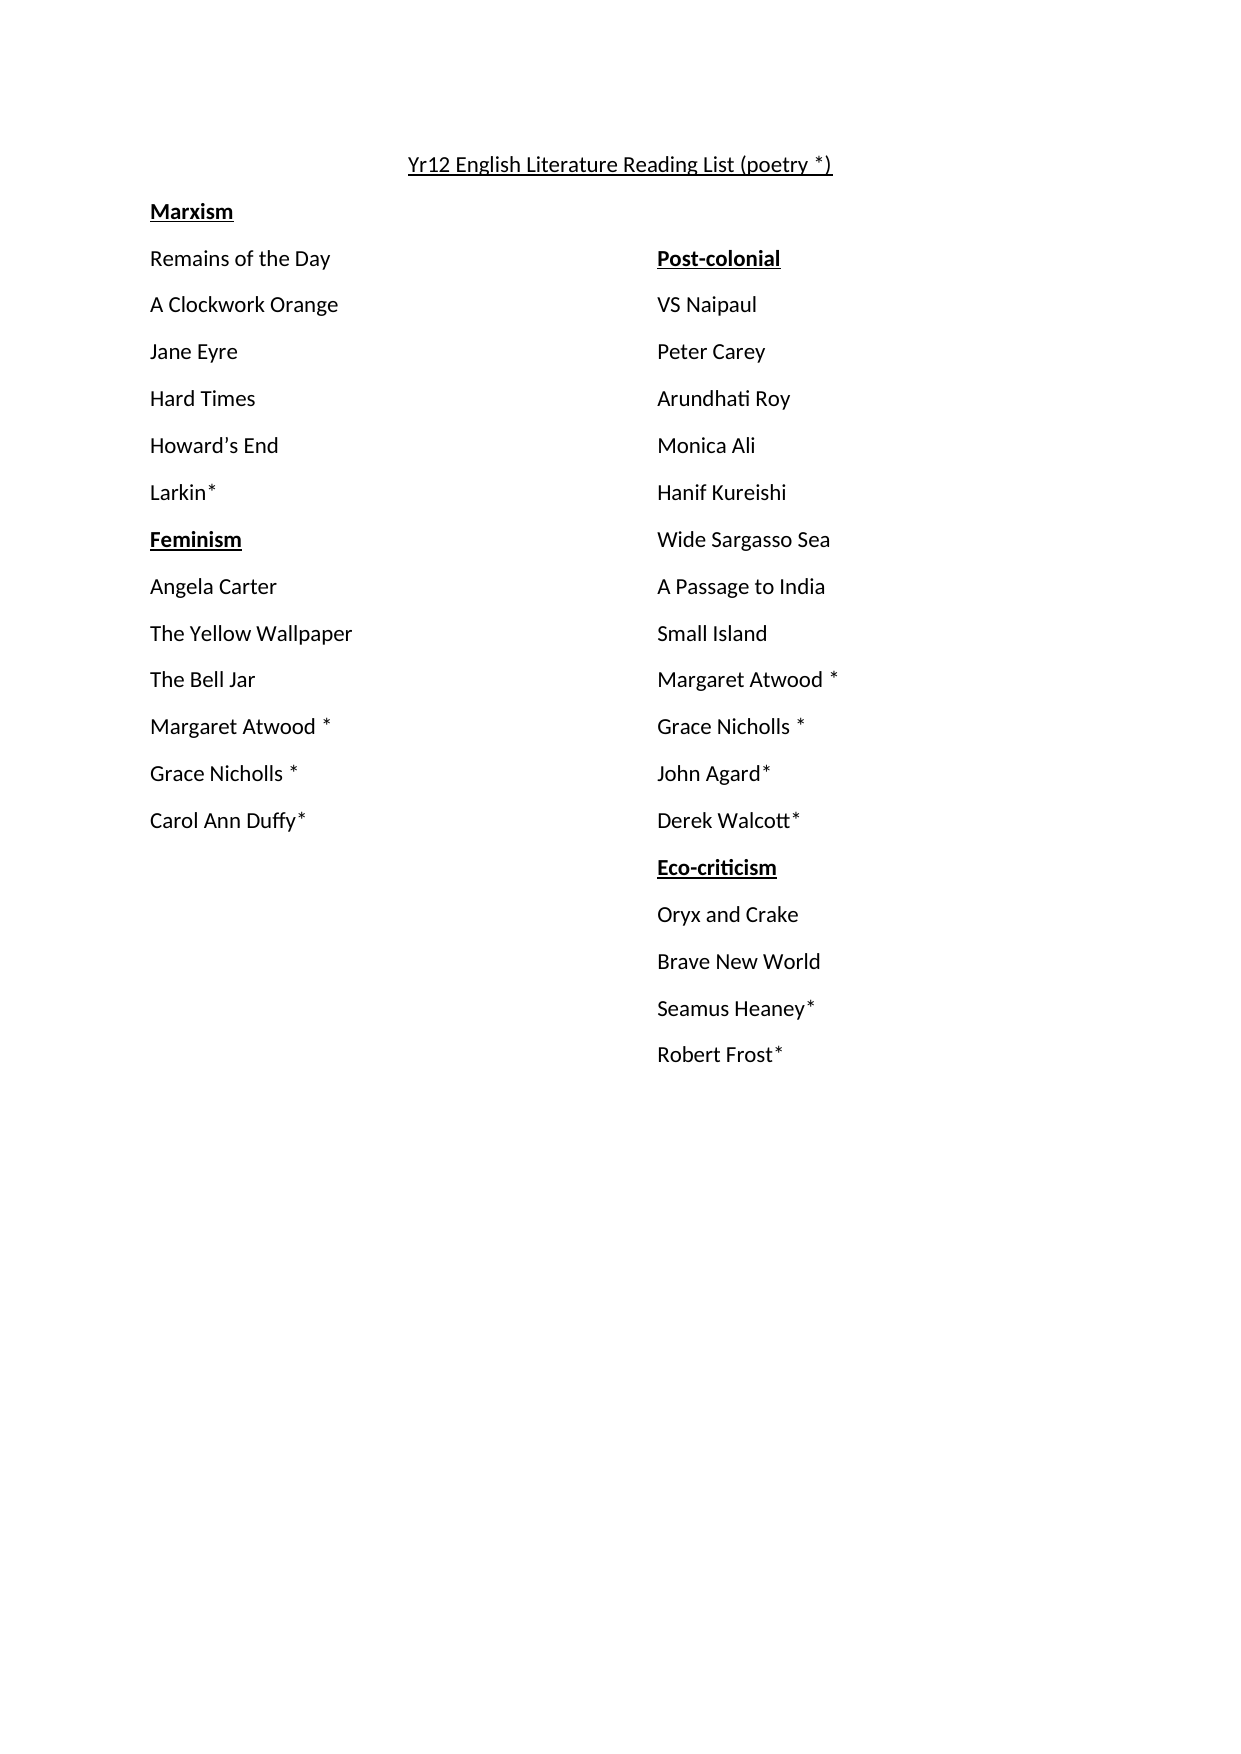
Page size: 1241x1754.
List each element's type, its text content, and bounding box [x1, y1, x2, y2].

text Monica Ali [657, 431, 1090, 459]
text Wide Sargasso Sea [657, 525, 1090, 553]
text Peter Carey [657, 337, 1090, 366]
text Marxism [150, 197, 583, 225]
text Jane Eyre [150, 337, 583, 366]
text Remains of the Day [150, 244, 583, 272]
text Oryx and Crake [657, 900, 1090, 928]
text A Passage to India [657, 572, 1090, 600]
text Hanif Kureishi [657, 478, 1090, 506]
text Carol Ann Duffy* [150, 806, 583, 834]
text Arundhati Roy [657, 384, 1090, 412]
text Seamus Heaney* [657, 994, 1090, 1022]
text Post-colonial [657, 244, 1090, 272]
text A Clockwork Orange [150, 291, 583, 319]
text VS Naipaul [657, 291, 1090, 319]
text Robert Frost* [657, 1041, 1090, 1069]
text The Yellow Wallpaper [150, 619, 583, 647]
text Grace Nicholls * [150, 759, 583, 787]
text Eco-criticism [657, 853, 1090, 881]
text Brave New World [657, 947, 1090, 975]
text Feminism [150, 525, 583, 553]
text Grace Nicholls * [657, 712, 1090, 741]
text John Agard* [657, 759, 1090, 787]
text Yr12 English Literature Reading List (poetry *) [150, 150, 1090, 178]
text Angela Carter [150, 572, 583, 600]
text Derek Walcott* [657, 806, 1090, 834]
text Small Island [657, 619, 1090, 647]
text The Bell Jar [150, 666, 583, 694]
text Hard Times [150, 384, 583, 412]
text Howard’s End [150, 431, 583, 459]
text Margaret Atwood * [657, 666, 1090, 694]
text Larkin* [150, 478, 583, 506]
text Margaret Atwood * [150, 712, 583, 741]
